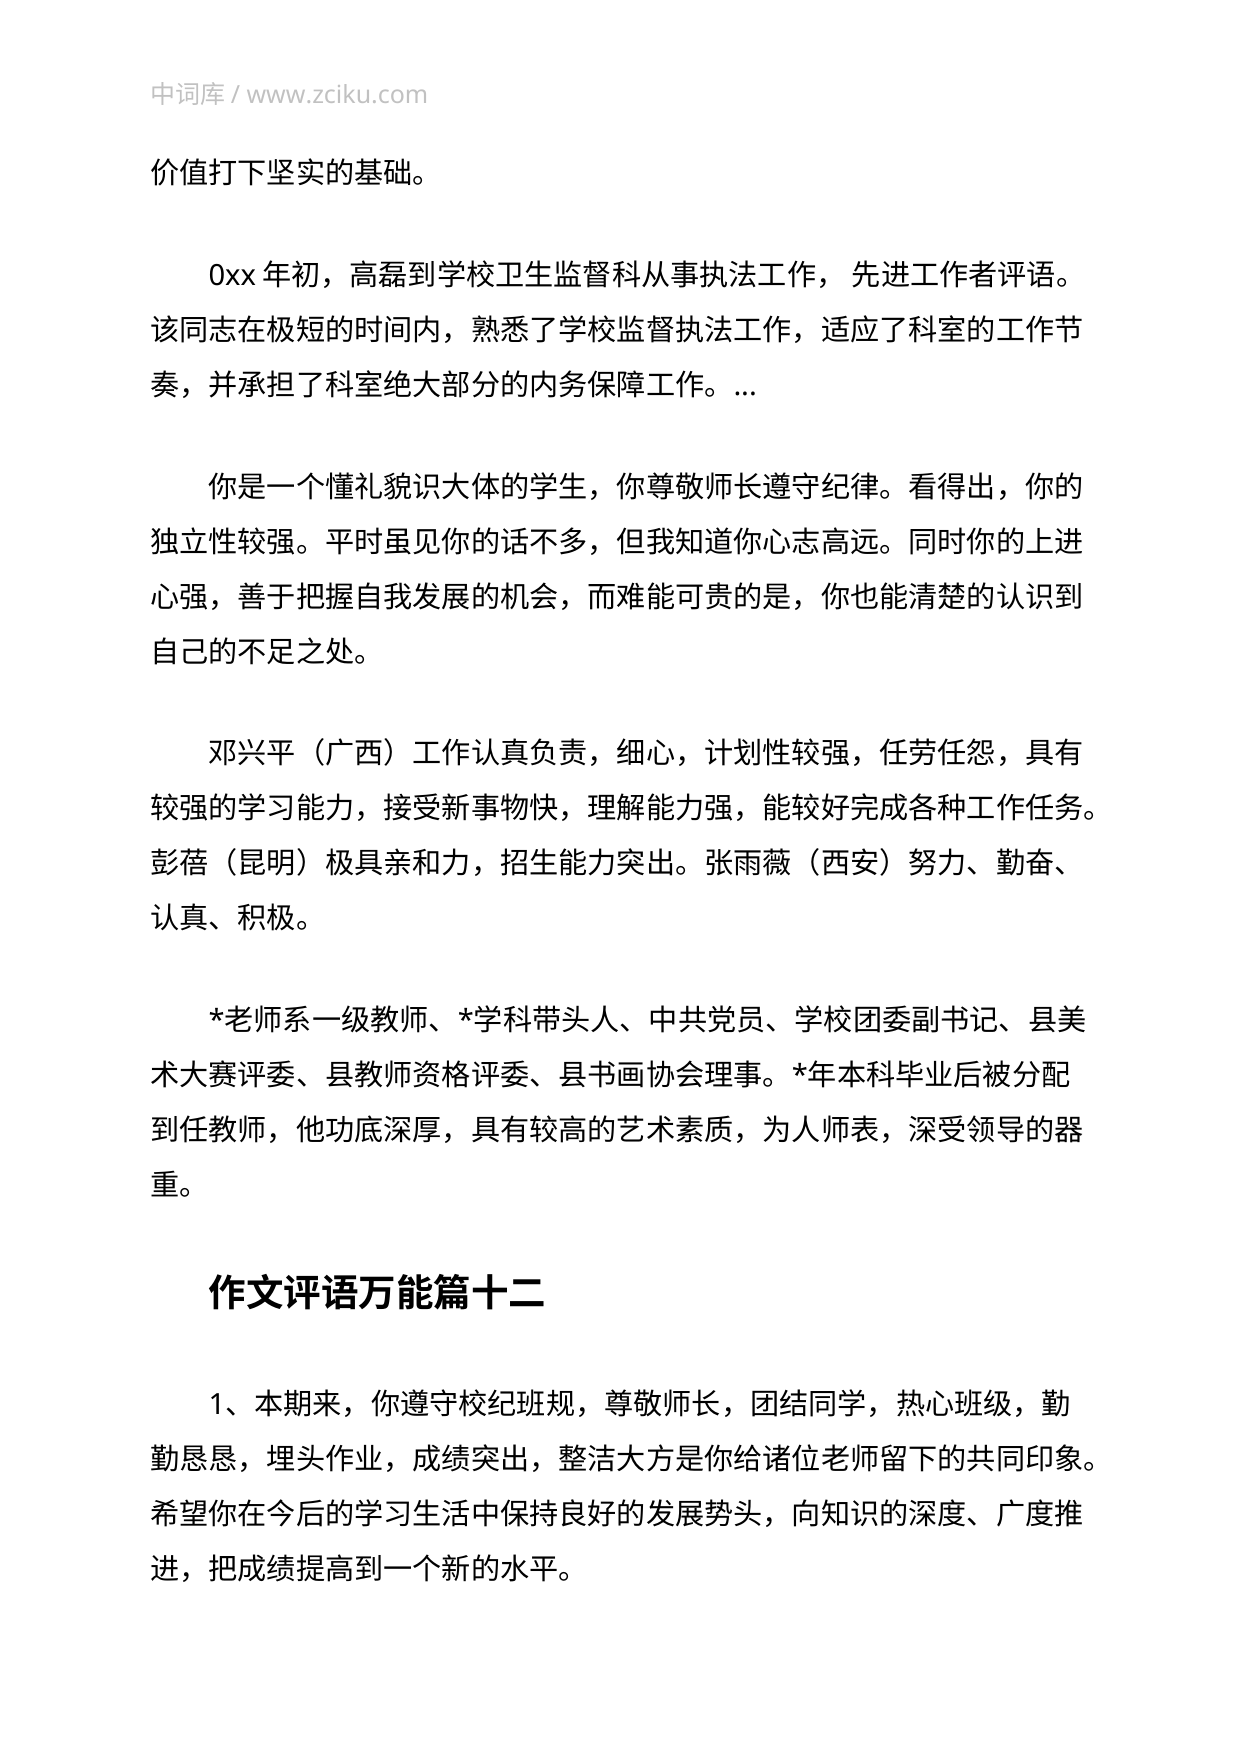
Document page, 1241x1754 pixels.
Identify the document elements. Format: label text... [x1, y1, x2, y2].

text 作文评语万能篇十二 [150, 1263, 1090, 1317]
text 你是一个懂礼貌识大体的学生，你尊敬师长遵守纪律。看得出，你的独立性较强。平时虽见你的话不多，但我知道你心志高远。同时你的上进心强，善于把握自我发展的机会，而难能可贵的是，你也能清楚的认识到自己的不足之处。 [150, 464, 1090, 671]
text 0xx年初，高磊到学校卫生监督科从事执法工作， 先进工作者评语。该同志在极短的时间内，熟悉了学校监督执法工作，适应了科室的工作节奏，并承担了科室绝大部分的内务保障工作。... [150, 252, 1090, 404]
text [150, 150, 1090, 192]
text 邓兴平（广西）工作认真负责，细心，计划性较强，任劳任怨，具有较强的学习能力，接受新事物快，理解能力强，能较好完成各种工作任务。彭蓓（昆明）极具亲和力，招生能力突出。张雨薇（西安）努力、勤奋、认真、积极。 [150, 730, 1090, 937]
text 1、本期来，你遵守校纪班规，尊敬师长，团结同学，热心班级，勤勤恳恳，埋头作业，成绩突出，整洁大方是你给诸位老师留下的共同印象。希望你在今后的学习生活中保持良好的发展势头，向知识的深度、广度推进，把成绩提高到一个新的水平。 [150, 1381, 1090, 1588]
text *老师系一级教师、*学科带头人、中共党员、学校团委副书记、县美术大赛评委、县教师资格评委、县书画协会理事。*年本科毕业后被分配到任教师，他功底深厚，具有较高的艺术素质，为人师表，深受领导的器重。 [150, 997, 1090, 1204]
